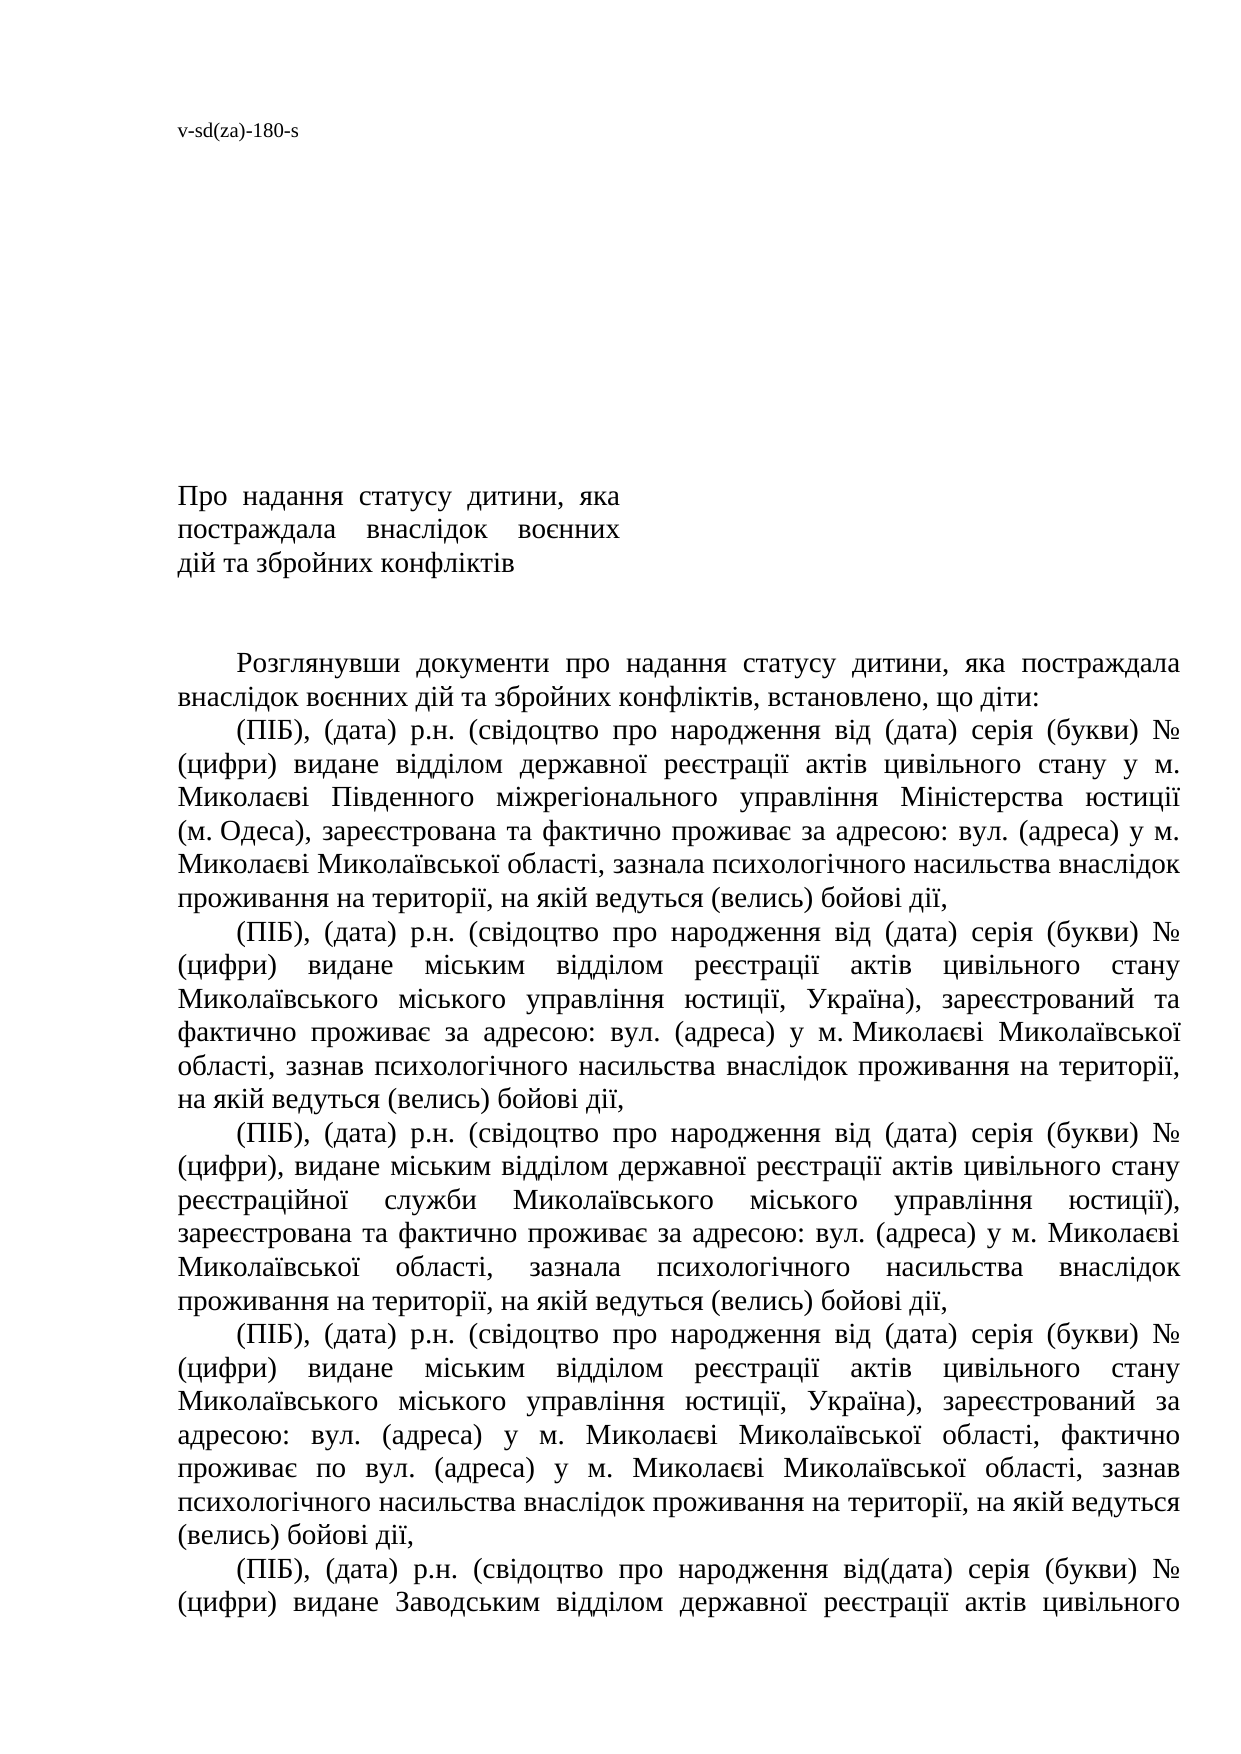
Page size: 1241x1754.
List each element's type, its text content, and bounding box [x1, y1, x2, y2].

text (ПІБ), (дата) р.н. (свідоцтво про народження від (дата) серія (букви) № (цифри), видане міським відділом державної реєстрації актів цивільного стану реєстраційної служби Миколаївського міського управління юстиції), зареєстрована та фактично проживає за адресою: вул. (адреса) у м. Миколаєві Миколаївської області, зазнала психологічного насильства внаслідок проживання на території, на якій ведуться (велись) бойові дії, [177, 1115, 1181, 1316]
text Про надання статусу дитини, яка постраждала внаслідок воєнних дій та збройних конфліктів [177, 478, 620, 578]
text (ПІБ), (дата) р.н. (свідоцтво про народження від (дата) серія (букви) № (цифри) видане міським відділом реєстрації актів цивільного стану Миколаївського міського управління юстиції, Україна), зареєстрований за адресою: вул. (адреса) у м. Миколаєві Миколаївської області, фактично проживає по вул. (адреса) у м. Миколаєві Миколаївської області, зазнав психологічного насильства внаслідок проживання на території, на якій ведуться (велись) бойові дії, [177, 1316, 1181, 1551]
text (ПІБ), (дата) р.н. (свідоцтво про народження від (дата) серія (букви) № (цифри) видане міським відділом реєстрації актів цивільного стану Миколаївського міського управління юстиції, Україна), зареєстрований та фактично проживає за адресою: вул. (адреса) у м. Миколаєві Миколаївської області, зазнав психологічного насильства внаслідок проживання на території, на якій ведуться (велись) бойові дії, [177, 914, 1181, 1115]
text Розглянувши документи про надання статусу дитини, яка постраждала внаслідок воєнних дій та збройних конфліктів, встановлено, що діти: [177, 645, 1181, 712]
text v-sd(za)-180-s [177, 118, 620, 142]
text (ПІБ), (дата) р.н. (свідоцтво про народження від (дата) серія (букви) № (цифри) видане відділом державної реєстрації актів цивільного стану у м. Миколаєві Південного міжрегіонального управління Міністерства юстиції (м. Одеса), зареєстрована та фактично проживає за адресою: вул. (адреса) у м. Миколаєві Миколаївської області, зазнала психологічного насильства внаслідок проживання на території, на якій ведуться (велись) бойові дії, [177, 712, 1181, 914]
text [177, 1551, 1181, 1618]
